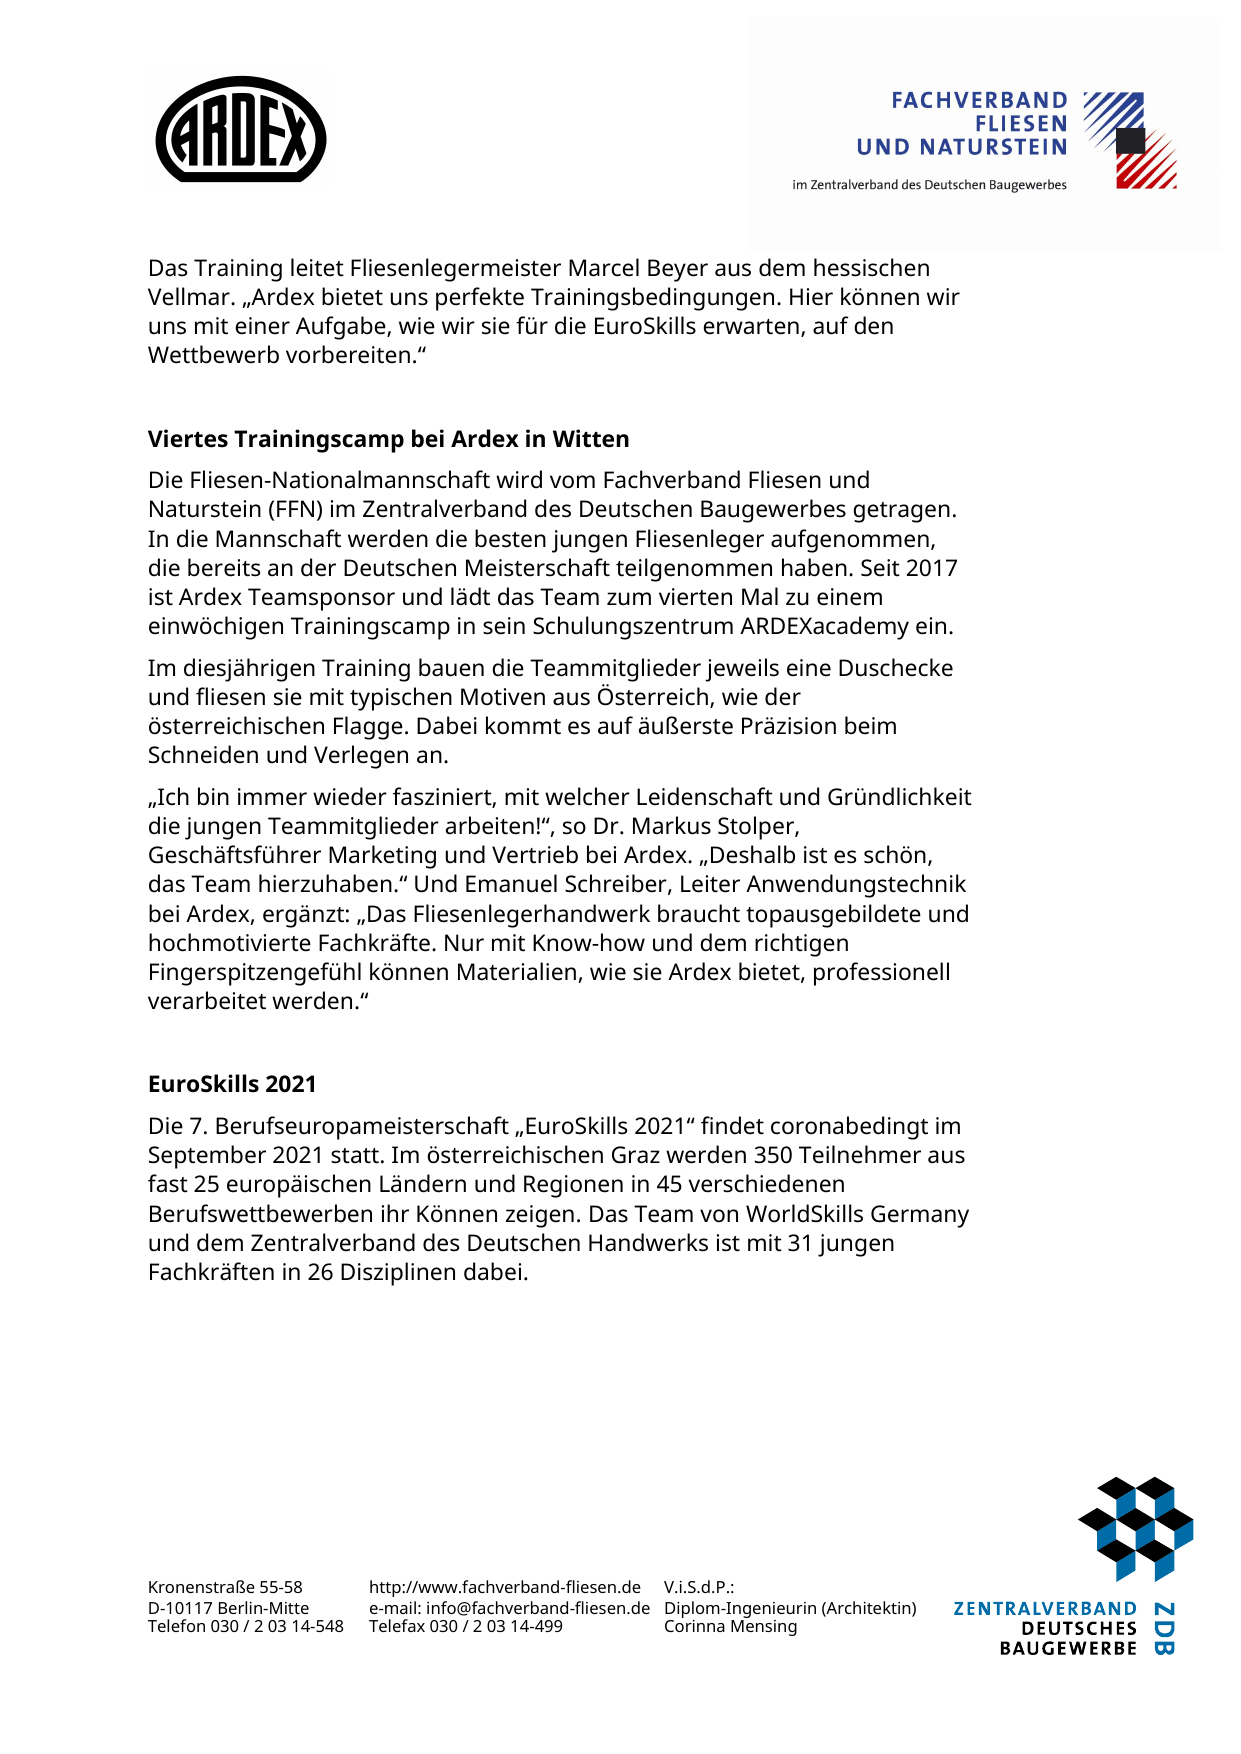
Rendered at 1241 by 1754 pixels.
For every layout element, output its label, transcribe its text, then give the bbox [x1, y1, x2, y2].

text Die 7. Berufseuropameisterschaft „EuroSkills 2021“ findet coronabedingt im September 2021 statt. Im österreichischen Graz werden 350 Teilnehmer aus fast 25 europäischen Ländern und Regionen in 45 verschiedenen Berufswettbewerben ihr Können zeigen. Das Team von WorldSkills Germany und dem Zentralverband des Deutschen Handwerks ist mit 31 jungen Fachkräften in 26 Disziplinen dabei. [148, 1111, 974, 1286]
text Die Fliesen-Nationalmannschaft wird vom Fachverband Fliesen und Naturstein (FFN) im Zentralverband des Deutschen Baugewerbes getragen. In die Mannschaft werden die besten jungen Fliesenleger aufgenommen, die bereits an der Deutschen Meisterschaft teilgenommen haben. Seit 2017 ist Ardex Teamsponsor und lädt das Team zum vierten Mal zu einem einwöchigen Trainingscamp in sein Schulungszentrum ARDEXacademy ein. [148, 465, 974, 640]
picture [147, 70, 332, 186]
text „Ich bin immer wieder fasziniert, mit welcher Leidenschaft und Gründlichkeit die jungen Teammitglieder arbeiten!“, so Dr. Markus Stolper, Geschäftsführer Marketing und Vertrieb bei Ardex. „Deshalb ist es schön, das Team hierzuhaben.“ Und Emanuel Schreiber, Leiter Anwendungstechnik bei Ardex, ergänzt: „Das Fliesenlegerhandwerk braucht topausgebildete und hochmotivierte Fachkräfte. Nur mit Know-how und dem richtigen Fingerspitzengefühl können Materialien, wie sie Ardex bietet, professionell verarbeitet werden.“ [148, 782, 974, 1015]
picture [750, 16, 1222, 253]
text Das Training leitet Fliesenlegermeister Marcel Beyer aus dem hessischen Vellmar. „Ardex bietet uns perfekte Trainingsbedingungen. Hier können wir uns mit einer Aufgabe, wie wir sie für die EuroSkills erwarten, auf den Wettbewerb vorbereiten.“ [148, 148, 974, 369]
text Im diesjährigen Training bauen die Teammitglieder jeweils eine Duschecke und fliesen sie mit typischen Motiven aus Österreich, wie der österreichischen Flagge. Dabei kommt es auf äußerste Präzision beim Schneiden und Verlegen an. [148, 653, 974, 769]
text Viertes Trainingscamp bei Ardex in Witten [148, 424, 974, 453]
text EuroSkills 2021 [148, 1069, 974, 1099]
